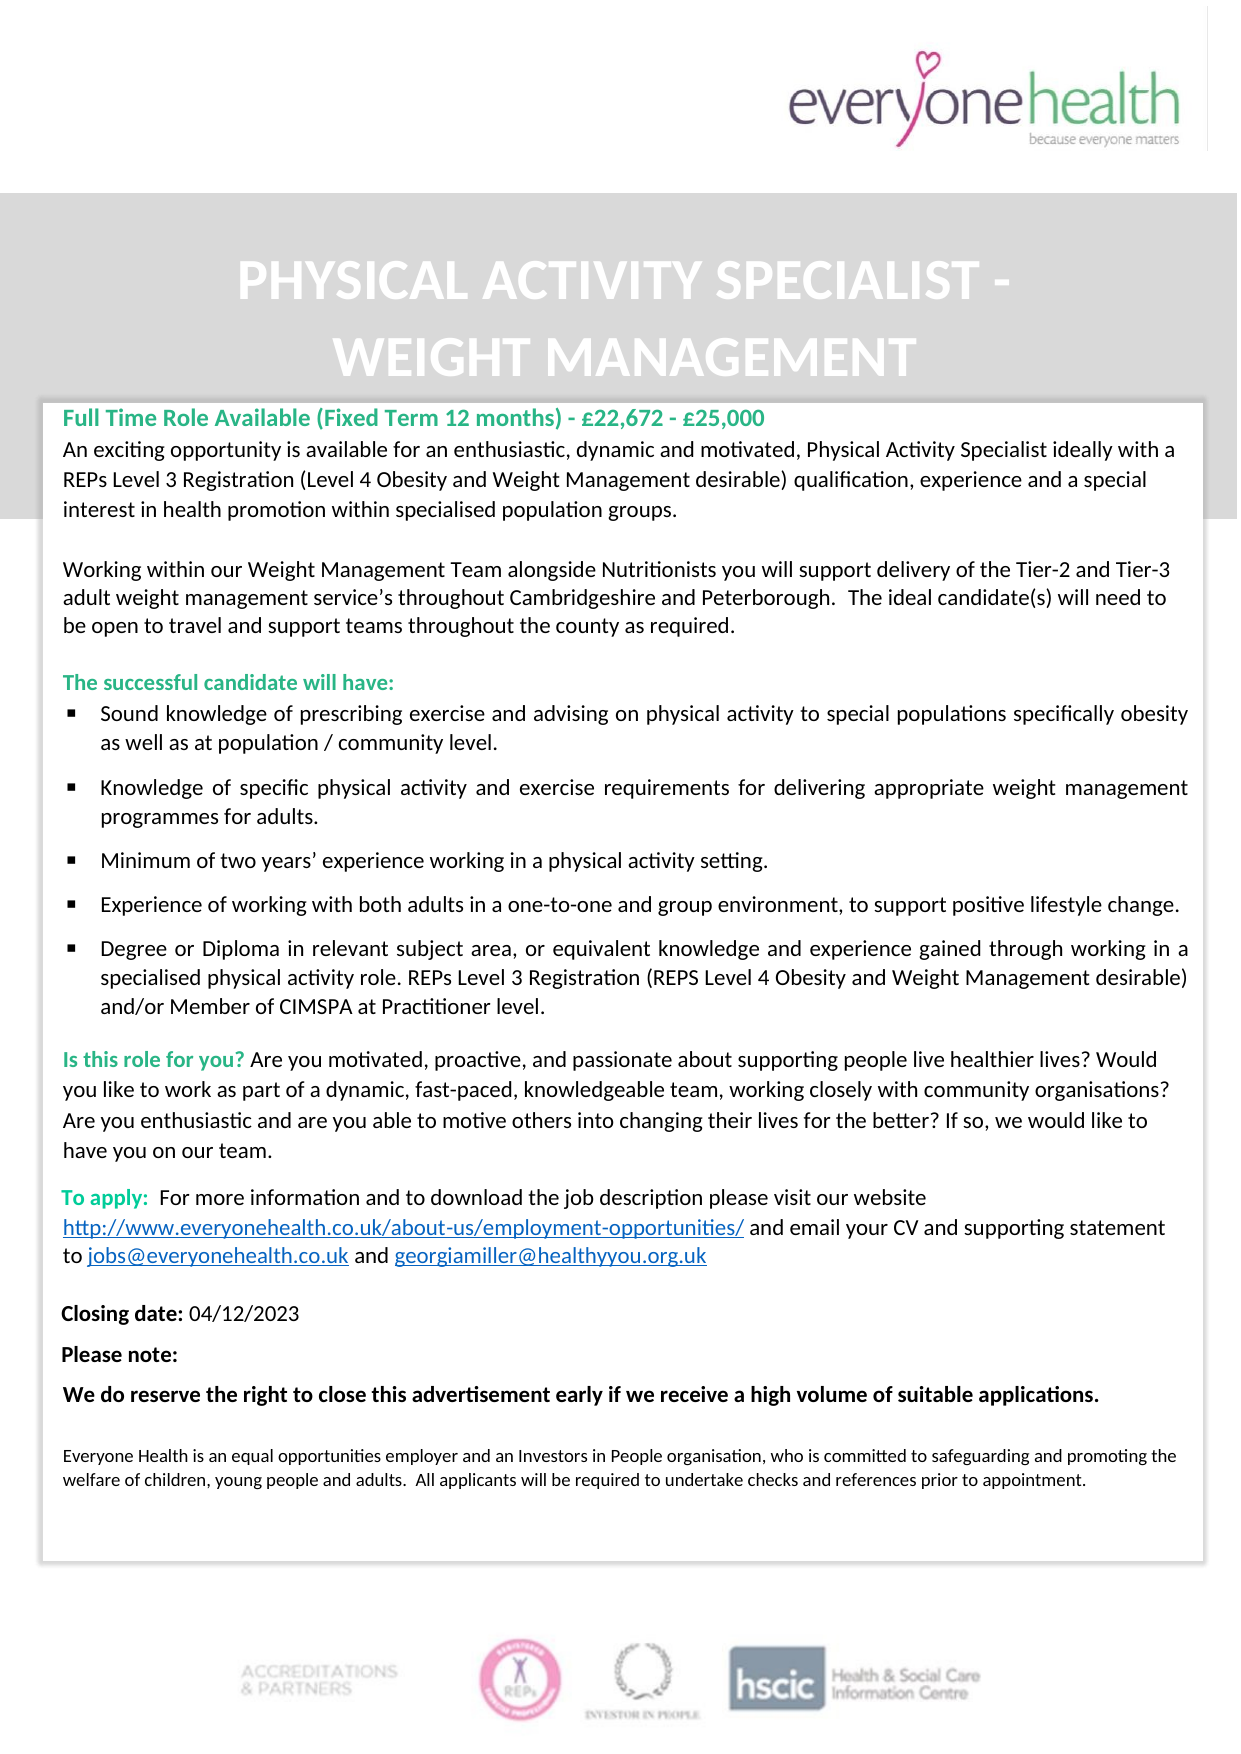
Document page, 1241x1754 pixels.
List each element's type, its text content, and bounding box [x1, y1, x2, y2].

text Please note: [61, 1341, 1191, 1369]
list Experience of working with both adults in a one-to-one and group environment, to support positive lifestyle change. [63, 890, 1191, 918]
list Degree or Diploma in relevant subject area, or equivalent knowledge and experience gained through working in a specialised physical activity role. REPs Level 3 Registration (REPS Level 4 Obesity and Weight Management desirable) and/or Member of CIMSPA at Practitioner level. [63, 934, 1191, 1020]
picture [770, 6, 1208, 151]
text An exciting opportunity is available for an enthusiastic, dynamic and motivated, Physical Activity Specialist ideally with a REPs Level 3 Registration (Level 4 Obesity and Weight Management desirable) qualification, experience and a special interest in health promotion within specialised population groups. [63, 435, 1191, 523]
text Is this role for you? Are you motivated, proactive, and passionate about supporting people live healthier lives? Would you like to work as part of a dynamic, fast-paced, knowledgeable team, working closely with community organisations? Are you enthusiastic and are you able to motive others into changing their lives for the better? If so, we would like to have you on our team. [63, 1045, 1191, 1164]
list Sound knowledge of prescribing exercise and advising on physical activity to special populations specifically obesity as well as at population / community level. [63, 699, 1191, 757]
picture [221, 1618, 1003, 1747]
text To apply: For more information and to download the job description please visit our website [61, 1183, 1191, 1211]
text Everyone Health is an equal opportunities employer and an Investors in People organisation, who is committed to safeguarding and promoting the welfare of children, young people and adults. All applicants will be required to undertake checks and references prior to appointment. [63, 1444, 1191, 1491]
text The successful candidate will have: [63, 668, 1191, 696]
text PHYSICAL ACTIVITY SPECIALIST - [63, 243, 1187, 314]
text Full Time Role Available (Fixed Term 12 months) - £22,672 - £25,000 [63, 402, 1191, 432]
text WEIGHT MANAGEMENT [63, 320, 1187, 391]
list Knowledge of specific physical activity and exercise requirements for delivering appropriate weight management programmes for adults. [63, 773, 1191, 830]
text Closing date: 04/12/2023 [61, 1299, 1191, 1327]
text http://www.everyonehealth.co.uk/about-us/employment-opportunities/ and email your CV and supporting statement to jobs@everyonehealth.co.uk and georgiamiller@healthyyou.org.uk [63, 1213, 1191, 1269]
text Working within our Weight Management Team alongside Nutritionists you will support delivery of the Tier-2 and Tier-3 adult weight management service’s throughout Cambridgeshire and Peterborough. The ideal candidate(s) will need to be open to travel and support teams throughout the county as required. [63, 555, 1191, 639]
text We do reserve the right to close this advertisement early if we receive a high volume of suitable applications. [63, 1380, 1191, 1408]
list Minimum of two years’ experience working in a physical activity setting. [63, 846, 1191, 874]
picture [32, 391, 1213, 1572]
